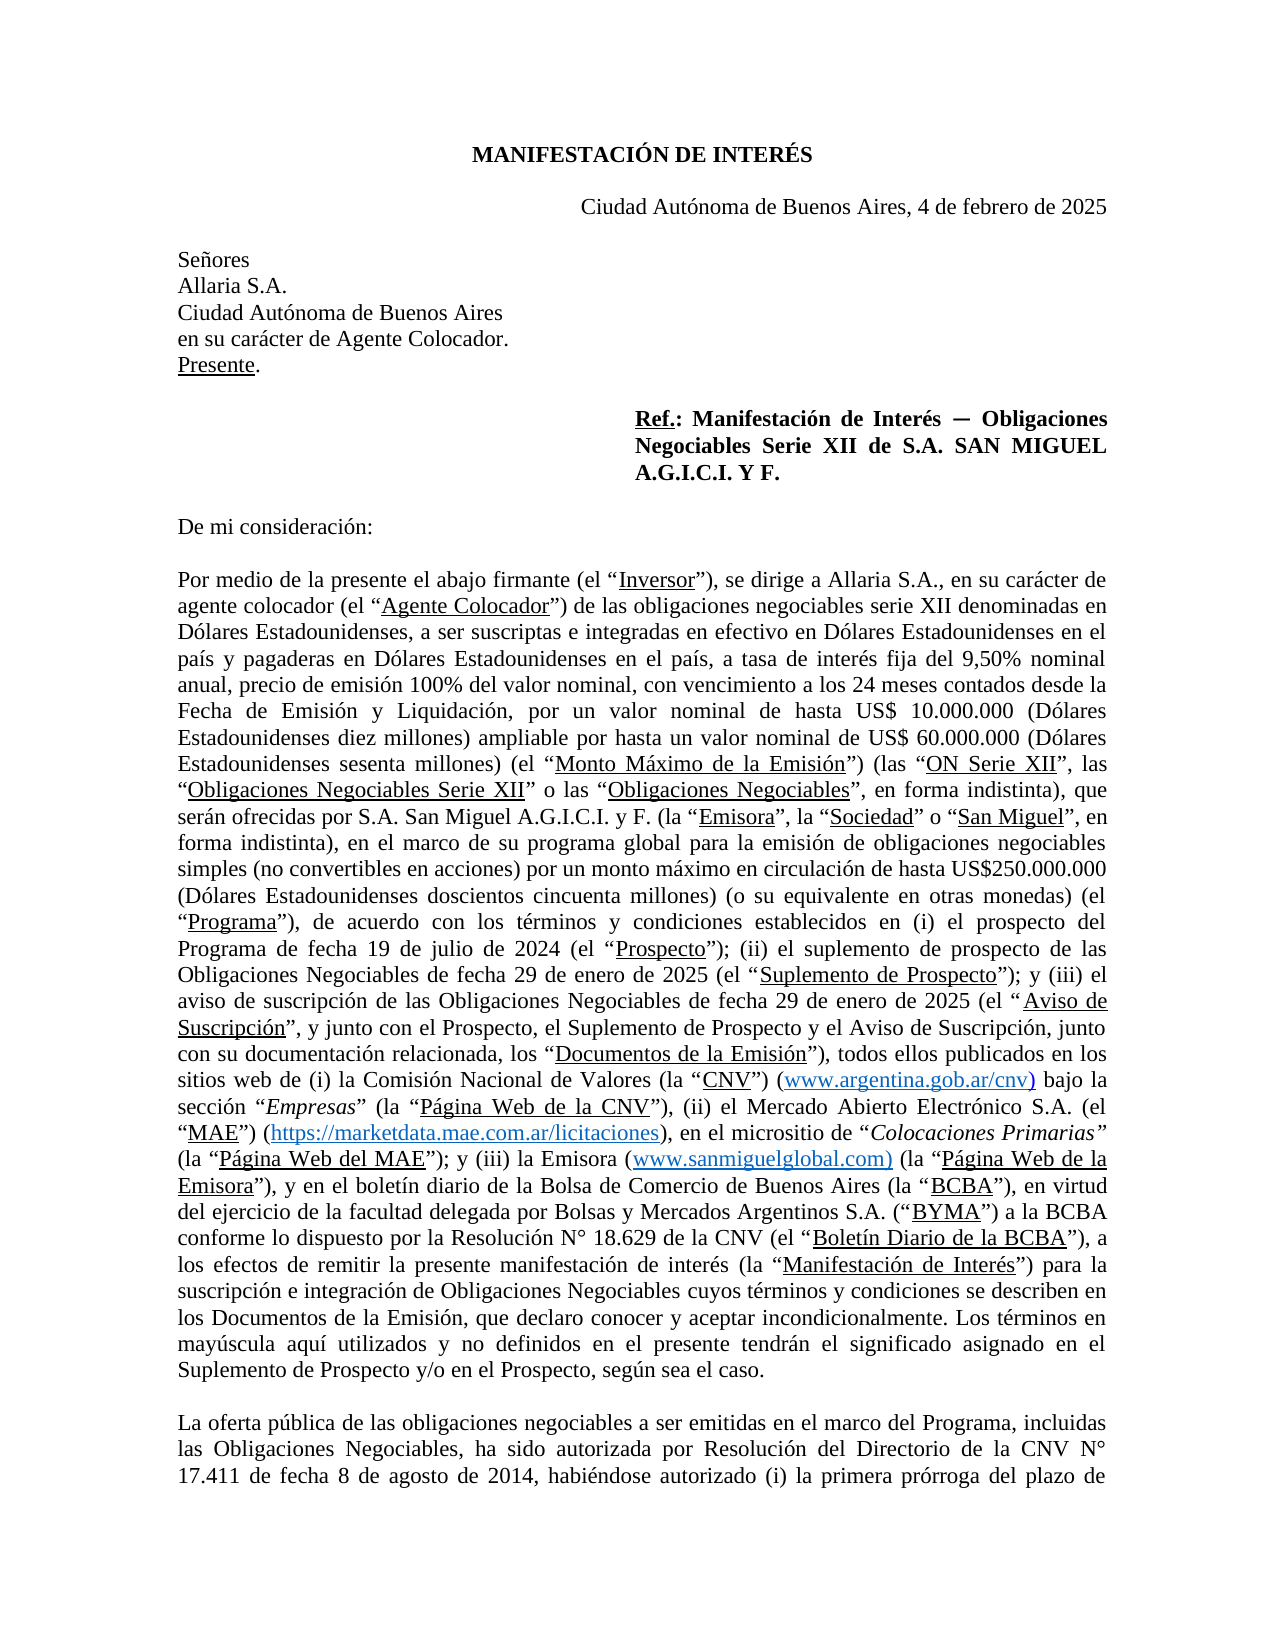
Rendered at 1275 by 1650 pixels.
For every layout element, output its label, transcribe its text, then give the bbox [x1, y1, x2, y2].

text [177, 1409, 1107, 1488]
text De mi consideración: [177, 513, 1107, 539]
text Ciudad Autónoma de Buenos Aires, 4 de febrero de 2025 [177, 193, 1107, 220]
text Presente. [177, 351, 1107, 378]
text Ciudad Autónoma de Buenos Aires [177, 299, 1107, 325]
text en su carácter de Agente Colocador. [177, 325, 1107, 351]
text MANIFESTACIÓN DE INTERÉS [177, 141, 1107, 167]
text Allaria S.A. [177, 272, 1107, 299]
text Por medio de la presente el abajo firmante (el “Inversor”), se dirige a Allaria S.A., en su carácter de agente colocador (el “Agente Colocador”) de las obligaciones negociables serie XII denominadas en Dólares Estadounidenses, a ser suscriptas e integradas en efectivo en Dólares Estadounidenses en el país y pagaderas en Dólares Estadounidenses en el país, a tasa de interés fija del 9,50% nominal anual, precio de emisión 100% del valor nominal, con vencimiento a los 24 meses contados desde la Fecha de Emisión y Liquidación, por un valor nominal de hasta US$ 10.000.000 (Dólares Estadounidenses diez millones) ampliable por hasta un valor nominal de US$ 60.000.000 (Dólares Estadounidenses sesenta millones) (el “Monto Máximo de la Emisión”) (las “ON Serie XII”, las “Obligaciones Negociables Serie XII” o las “Obligaciones Negociables”, en forma indistinta), que serán ofrecidas por S.A. San Miguel A.G.I.C.I. y F. (la “Emisora”, la “Sociedad” o “San Miguel”, en forma indistinta), en el marco de su programa global para la emisión de obligaciones negociables simples (no convertibles en acciones) por un monto máximo en circulación de hasta US$250.000.000 (Dólares Estadounidenses doscientos cincuenta millones) (o su equivalente en otras monedas) (el “Programa”), de acuerdo con los términos y condiciones establecidos en (i) el prospecto del Programa de fecha 19 de julio de 2024 (el “Prospecto”); (ii) el suplemento de prospecto de las Obligaciones Negociables de fecha 29 de enero de 2025 (el “Suplemento de Prospecto”); y (iii) el aviso de suscripción de las Obligaciones Negociables de fecha 29 de enero de 2025 (el “Aviso de Suscripción”, y junto con el Prospecto, el Suplemento de Prospecto y el Aviso de Suscripción, junto con su documentación relacionada, los “Documentos de la Emisión”), todos ellos publicados en los sitios web de (i) la Comisión Nacional de Valores (la “CNV”) (www.argentina.gob.ar/cnv) bajo la sección “Empresas” (la “Página Web de la CNV”), (ii) el Mercado Abierto Electrónico S.A. (el “MAE”) (https://marketdata.mae.com.ar/licitaciones), en el micrositio de “Colocaciones Primarias” (la “Página Web del MAE”); y (iii) la Emisora (www.sanmiguelglobal.com) (la “Página Web de la Emisora”), y en el boletín diario de la Bolsa de Comercio de Buenos Aires (la “BCBA”), en virtud del ejercicio de la facultad delegada por Bolsas y Mercados Argentinos S.A. (“BYMA”) a la BCBA conforme lo dispuesto por la Resolución N° 18.629 de la CNV (el “Boletín Diario de la BCBA”), a los efectos de remitir la presente manifestación de interés (la “Manifestación de Interés”) para la suscripción e integración de Obligaciones Negociables cuyos términos y condiciones se describen en los Documentos de la Emisión, que declaro conocer y aceptar incondicionalmente. Los términos en mayúscula aquí utilizados y no definidos en el presente tendrán el significado asignado en el Suplemento de Prospecto y/o en el Prospecto, según sea el caso. [177, 566, 1107, 1383]
text Ref.: Manifestación de Interés — Obligaciones Negociables Serie XII de S.A. SAN MIGUEL A.G.I.C.I. Y F. [635, 404, 1107, 485]
text Señores [177, 246, 1107, 272]
